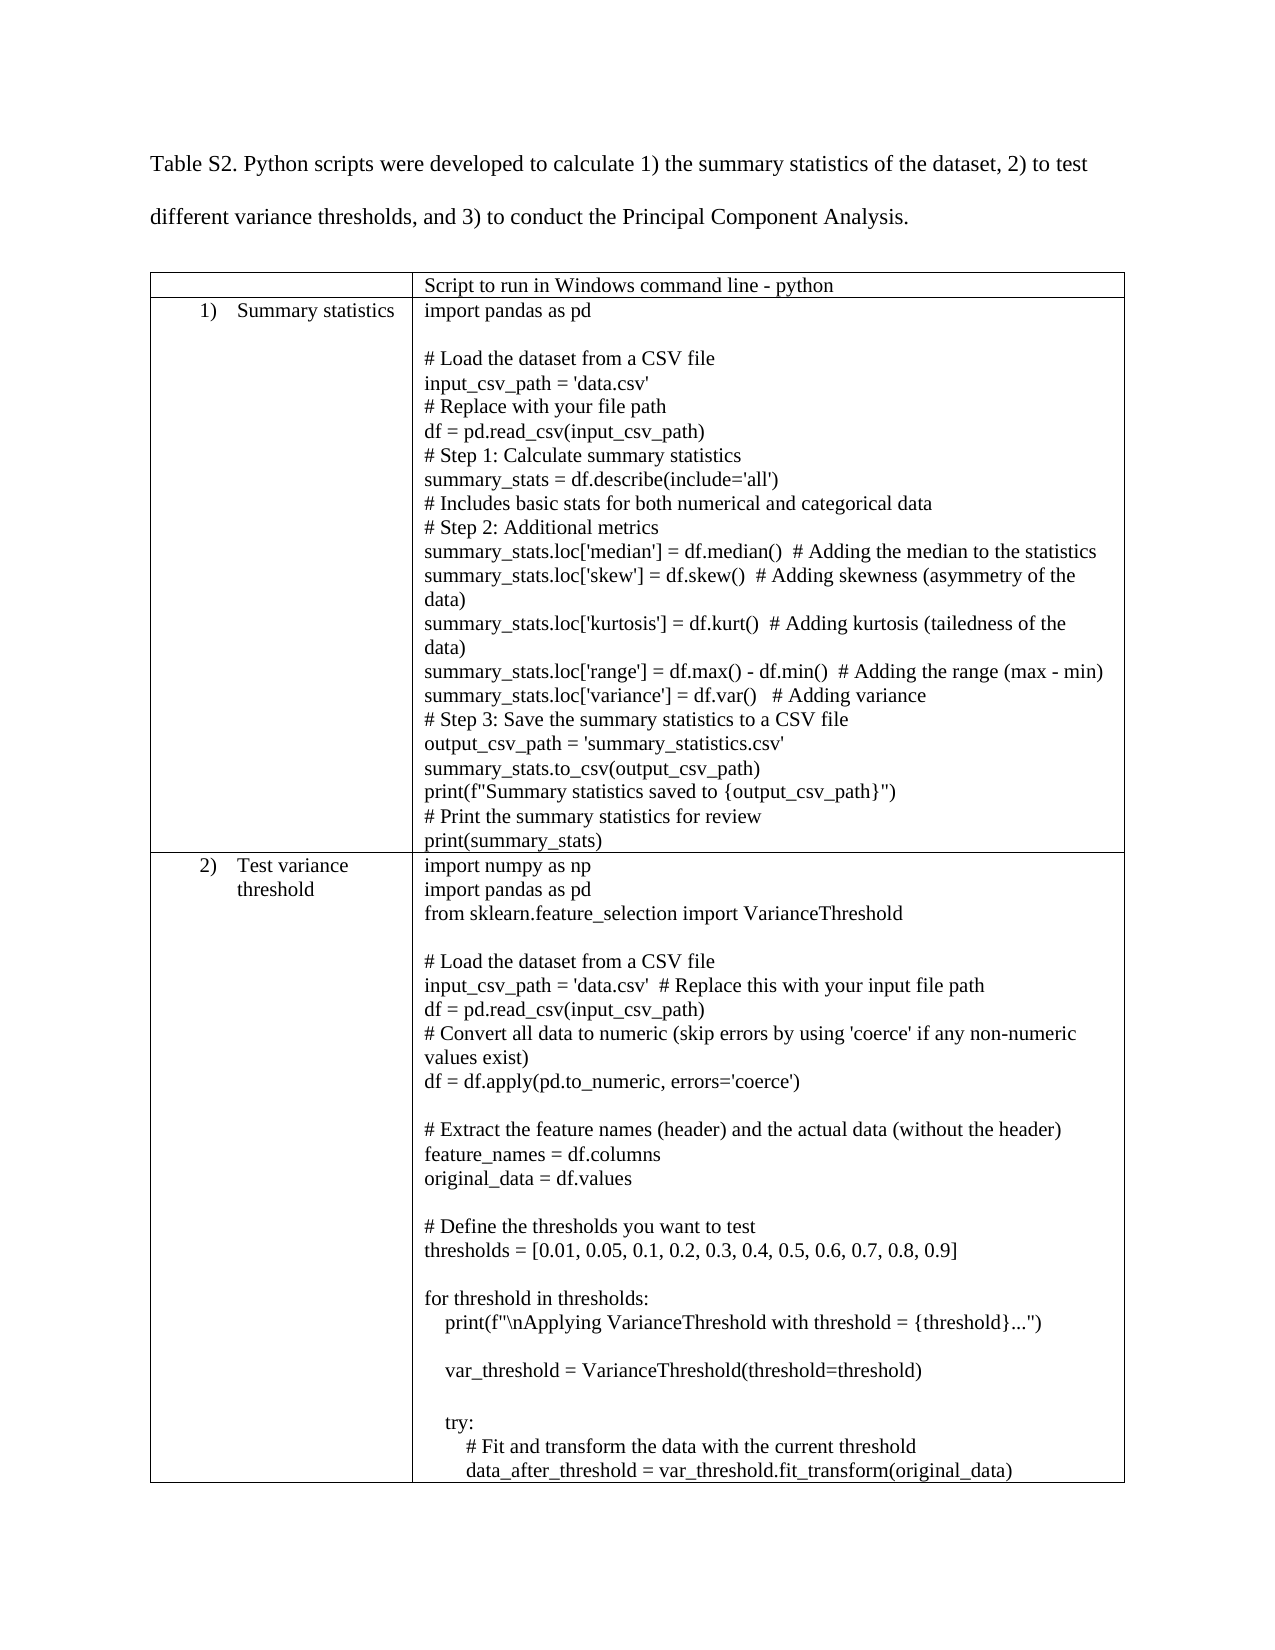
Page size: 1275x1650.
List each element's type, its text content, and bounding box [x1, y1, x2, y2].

table_cell import pandas as pd # Load the dataset from a CSV file input_csv_path = 'data.csv' # Replace with your file path df = pd.read_csv(input_csv_path) # Step 1: Calculate summary statistics summary_stats = df.describe(include='all') # Includes basic stats for both numerical and categorical data # Step 2: Additional metrics summary_stats.loc['median'] = df.median() # Adding the median to the statistics summary_stats.loc['skew'] = df.skew() # Adding skewness (asymmetry of the data) summary_stats.loc['kurtosis'] = df.kurt() # Adding kurtosis (tailedness of the data) summary_stats.loc['range'] = df.max() - df.min() # Adding the range (max - min) summary_stats.loc['variance'] = df.var() # Adding variance # Step 3: Save the summary statistics to a CSV file output_csv_path = 'summary_statistics.csv' summary_stats.to_csv(output_csv_path) print(f"Summary statistics saved to {output_csv_path}") # Print the summary statistics for review print(summary_stats) [413, 298, 1124, 852]
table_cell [151, 853, 412, 1482]
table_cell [413, 853, 1124, 1482]
table_header [151, 273, 412, 297]
text Table S2. Python scripts were developed to calculate 1) the summary statistics of the dataset, 2) to test different variance thresholds, and 3) to conduct the Principal Component Analysis. [150, 150, 1125, 229]
table_header Script to run in Windows command line - python [413, 273, 1124, 297]
table_cell Summary statistics [151, 298, 412, 852]
